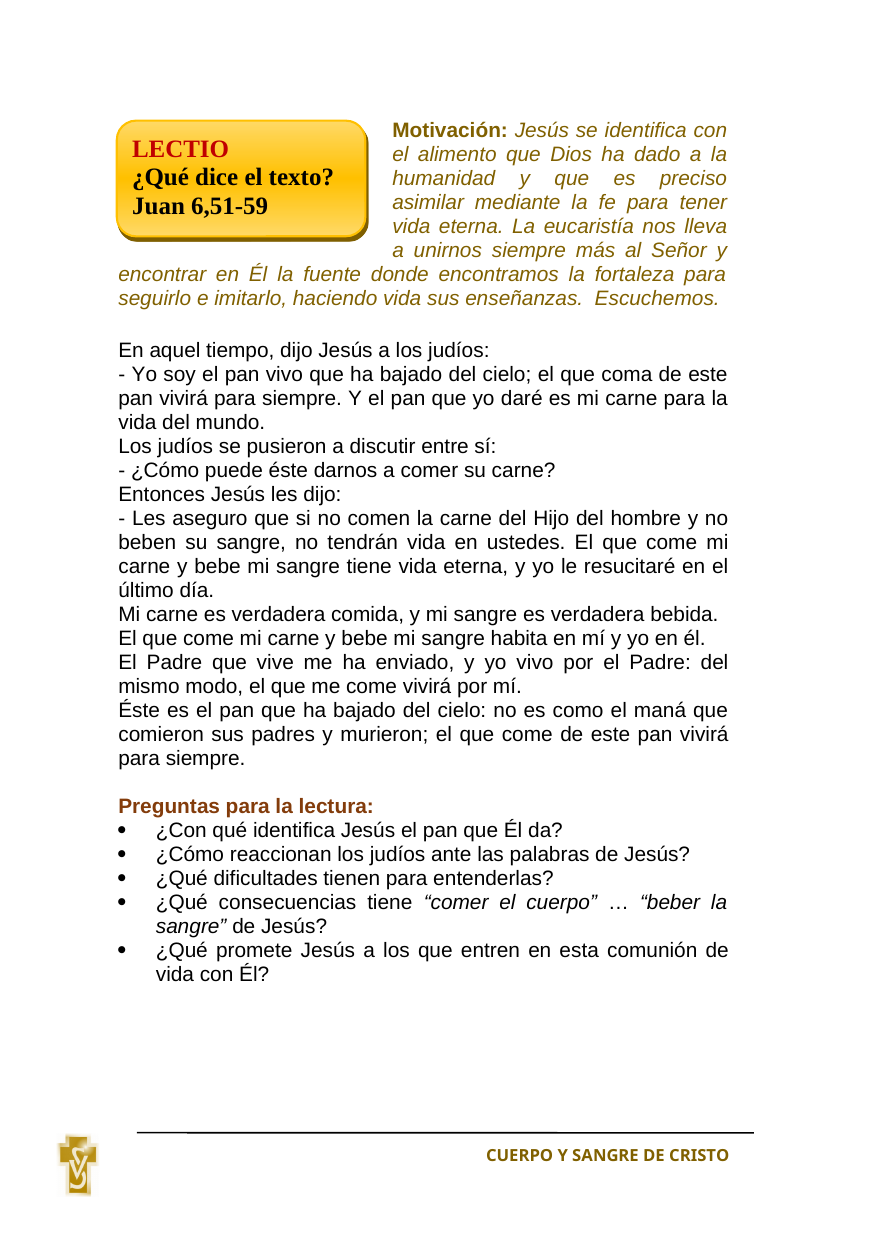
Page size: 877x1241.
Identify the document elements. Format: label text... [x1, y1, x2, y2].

list ¿Qué promete Jesús a los que entren en esta comunión de vida con Él? [118, 938, 729, 986]
text El que come mi carne y bebe mi sangre habita en mí y yo en él. [118, 626, 729, 650]
text - Yo soy el pan vivo que ha bajado del cielo; el que coma de este pan vivirá para siempre. Y el pan que yo daré es mi carne para la vida del mundo. [118, 362, 729, 434]
text En aquel tiempo, dijo Jesús a los judíos: [118, 338, 729, 362]
text Los judíos se pusieron a discutir entre sí: [118, 434, 729, 458]
text El Padre que vive me ha enviado, y yo vivo por el Padre: del mismo modo, el que me come vivirá por mí. [118, 650, 729, 698]
list ¿Con qué identifica Jesús el pan que Él da? [118, 817, 729, 841]
list ¿Qué dificultades tienen para entenderlas? [118, 866, 729, 889]
list ¿Qué consecuencias tiene “comer el cuerpo” … “beber la sangre” de Jesús? [118, 889, 729, 938]
list ¿Cómo reaccionan los judíos ante las palabras de Jesús? [118, 841, 729, 866]
text - Les aseguro que si no comen la carne del Hijo del hombre y no beben su sangre, no tendrán vida en ustedes. El que come mi carne y bebe mi sangre tiene vida eterna, y yo le resucitaré en el último día. [118, 506, 729, 602]
text Entonces Jesús les dijo: [118, 482, 729, 506]
text - ¿Cómo puede éste darnos a comer su carne? [118, 458, 729, 482]
text Éste es el pan que ha bajado del cielo: no es como el maná que comieron sus padres y murieron; el que come de este pan vivirá para siempre. [118, 698, 729, 769]
text Motivación: Jesús se identifica con el alimento que Dios ha dado a la humanidad y que es preciso asimilar mediante la fe para tener vida eterna. La eucaristía nos lleva a unirnos siempre más al Señor y encontrar en Él la fuente donde encontramos la fortaleza para seguirlo e imitarlo, haciendo vida sus enseñanzas. Escuchemos. [118, 118, 729, 310]
text Preguntas para la lectura: [118, 793, 729, 817]
text Mi carne es verdadera comida, y mi sangre es verdadera bebida. [118, 602, 729, 626]
